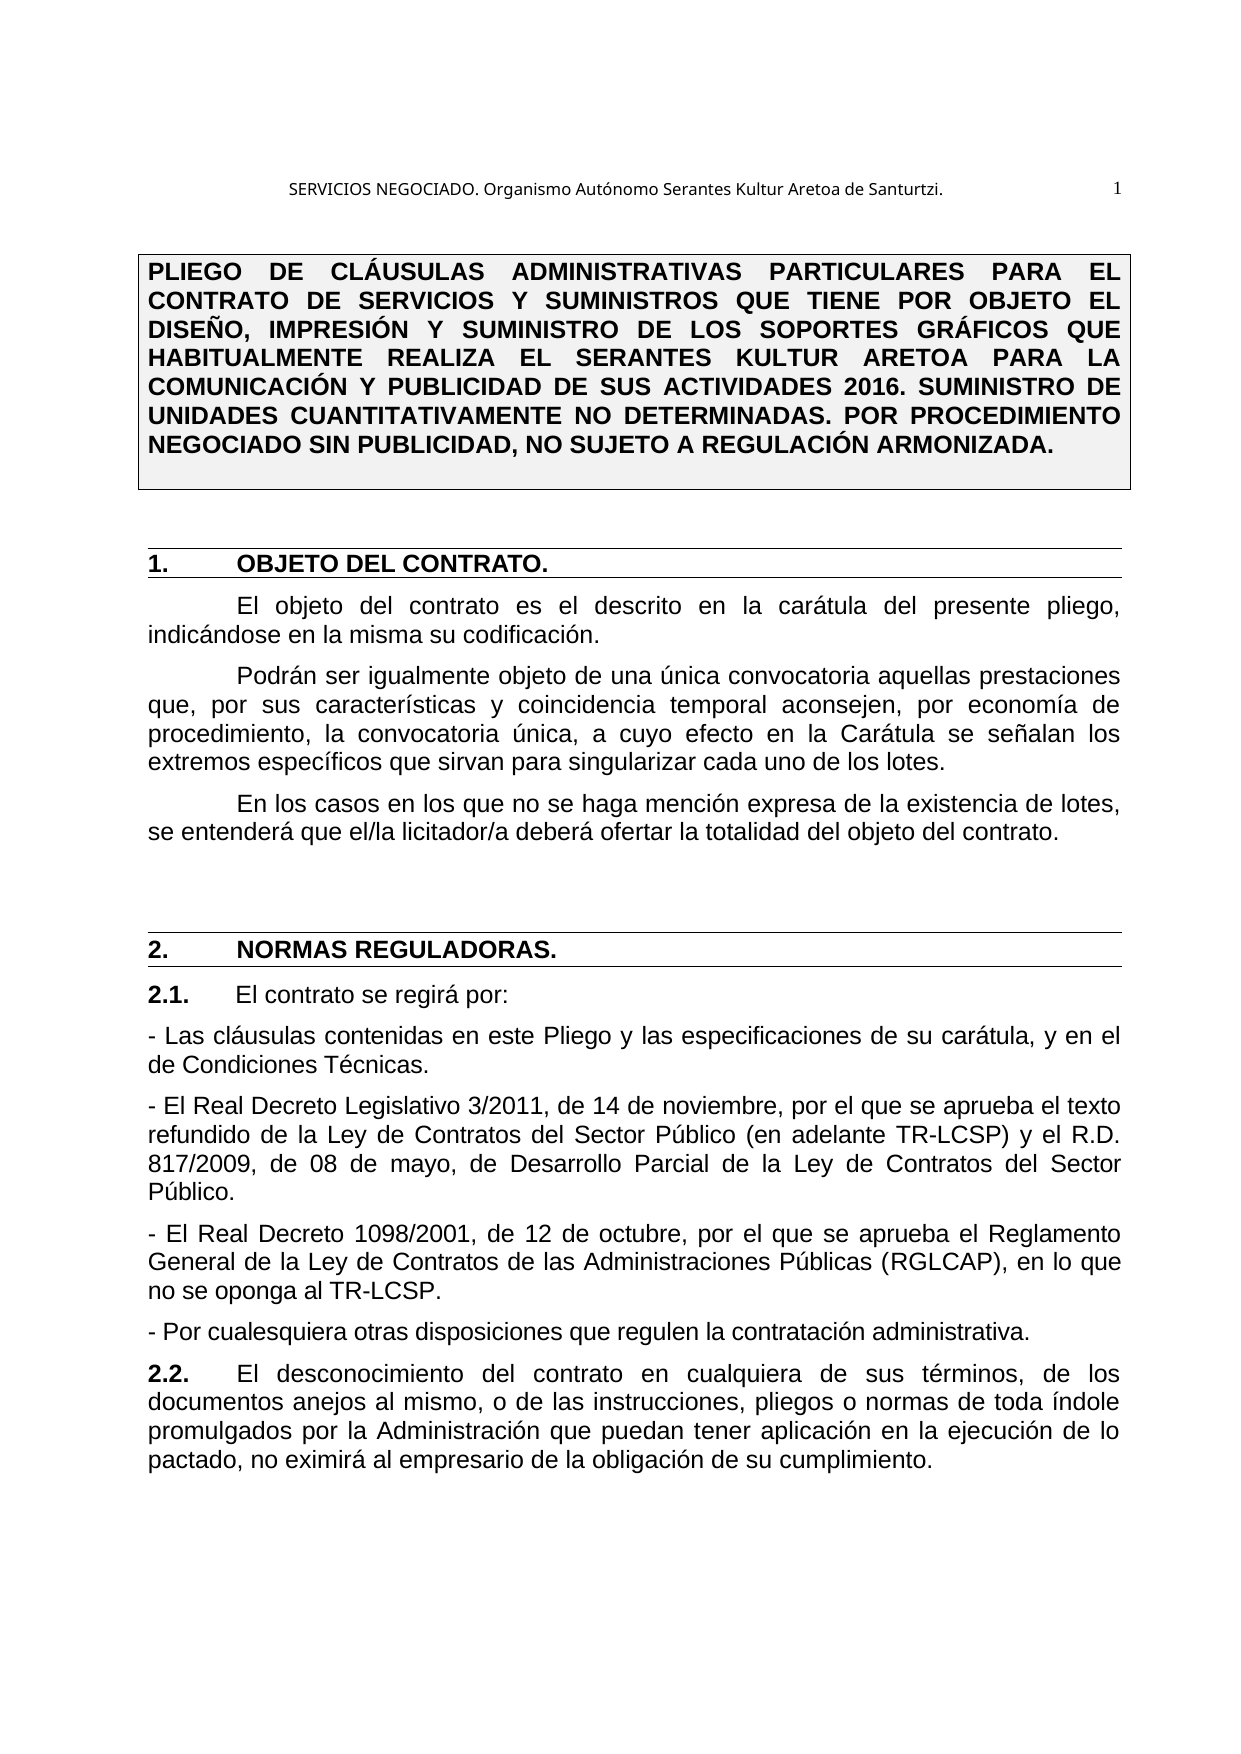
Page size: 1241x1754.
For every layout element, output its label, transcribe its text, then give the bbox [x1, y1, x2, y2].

text - Las cláusulas contenidas en este Pliego y las especificaciones de su carátula, y en el de Condiciones Técnicas. [148, 1021, 1122, 1078]
subtitle 1. OBJETO DEL CONTRATO. [148, 549, 1122, 577]
text 2.2. El desconocimiento del contrato en cualquiera de sus términos, de los documentos anejos al mismo, o de las instrucciones, pliegos o normas de toda índole promulgados por la Administración que puedan tener aplicación en la ejecución de lo pactado, no eximirá al empresario de la obligación de su cumplimiento. [148, 1358, 1122, 1473]
text - Por cualesquiera otras disposiciones que regulen la contratación administrativa. [148, 1317, 1122, 1346]
text Podrán ser igualmente objeto de una única convocatoria aquellas prestaciones que, por sus características y coincidencia temporal aconsejen, por economía de procedimiento, la convocatoria única, a cuyo efecto en la Carátula se señalan los extremos específicos que sirvan para singularizar cada uno de los lotes. [148, 661, 1122, 776]
text El objeto del contrato es el descrito en la carátula del presente pliego, indicándose en la misma su codificación. [148, 591, 1122, 648]
text PLIEGO DE CLÁUSULAS ADMINISTRATIVAS PARTICULARES PARA EL CONTRATO DE SERVICIOS Y SUMINISTROS QUE TIENE POR OBJETO el DISEÑO, IMPRESIÓN Y SUMINISTRO DE LOS SOPORTES GRÁFICOS QUE HABITUALMENTE REALIZA EL SERANTES KULTUR ARETOA PARA LA COMUNICACIÓN Y PUBLICIDAD DE SUS ACTIVIDADES 2016. SUMINISTRO DE UNIDADES CUANTITATIVAMENTE NO DETERMINADAS. POR PROCEDIMIENTO NEGOCIADO SIN PUBLICIDAD, NO SUJETO A REGULACIÓN ARMONIZADA. [139, 255, 1130, 455]
text En los casos en los que no se haga mención expresa de la existencia de lotes, se entenderá que el/la licitador/a deberá ofertar la totalidad del objeto del contrato. [148, 788, 1122, 846]
text - El Real Decreto Legislativo 3/2011, de 14 de noviembre, por el que se aprueba el texto refundido de la Ley de Contratos del Sector Público (en adelante TR-LCSP) y el R.D. 817/2009, de 08 de mayo, de Desarrollo Parcial de la Ley de Contratos del Sector Público. [148, 1091, 1122, 1206]
subtitle 2. NORMAS REGULADORAS. [148, 933, 1122, 966]
text - El Real Decreto 1098/2001, de 12 de octubre, por el que se aprueba el Reglamento General de la Ley de Contratos de las Administraciones Públicas (RGLCAP), en lo que no se oponga al TR-LCSP. [148, 1218, 1122, 1305]
text 2.1. El contrato se regirá por: [148, 980, 1122, 1008]
